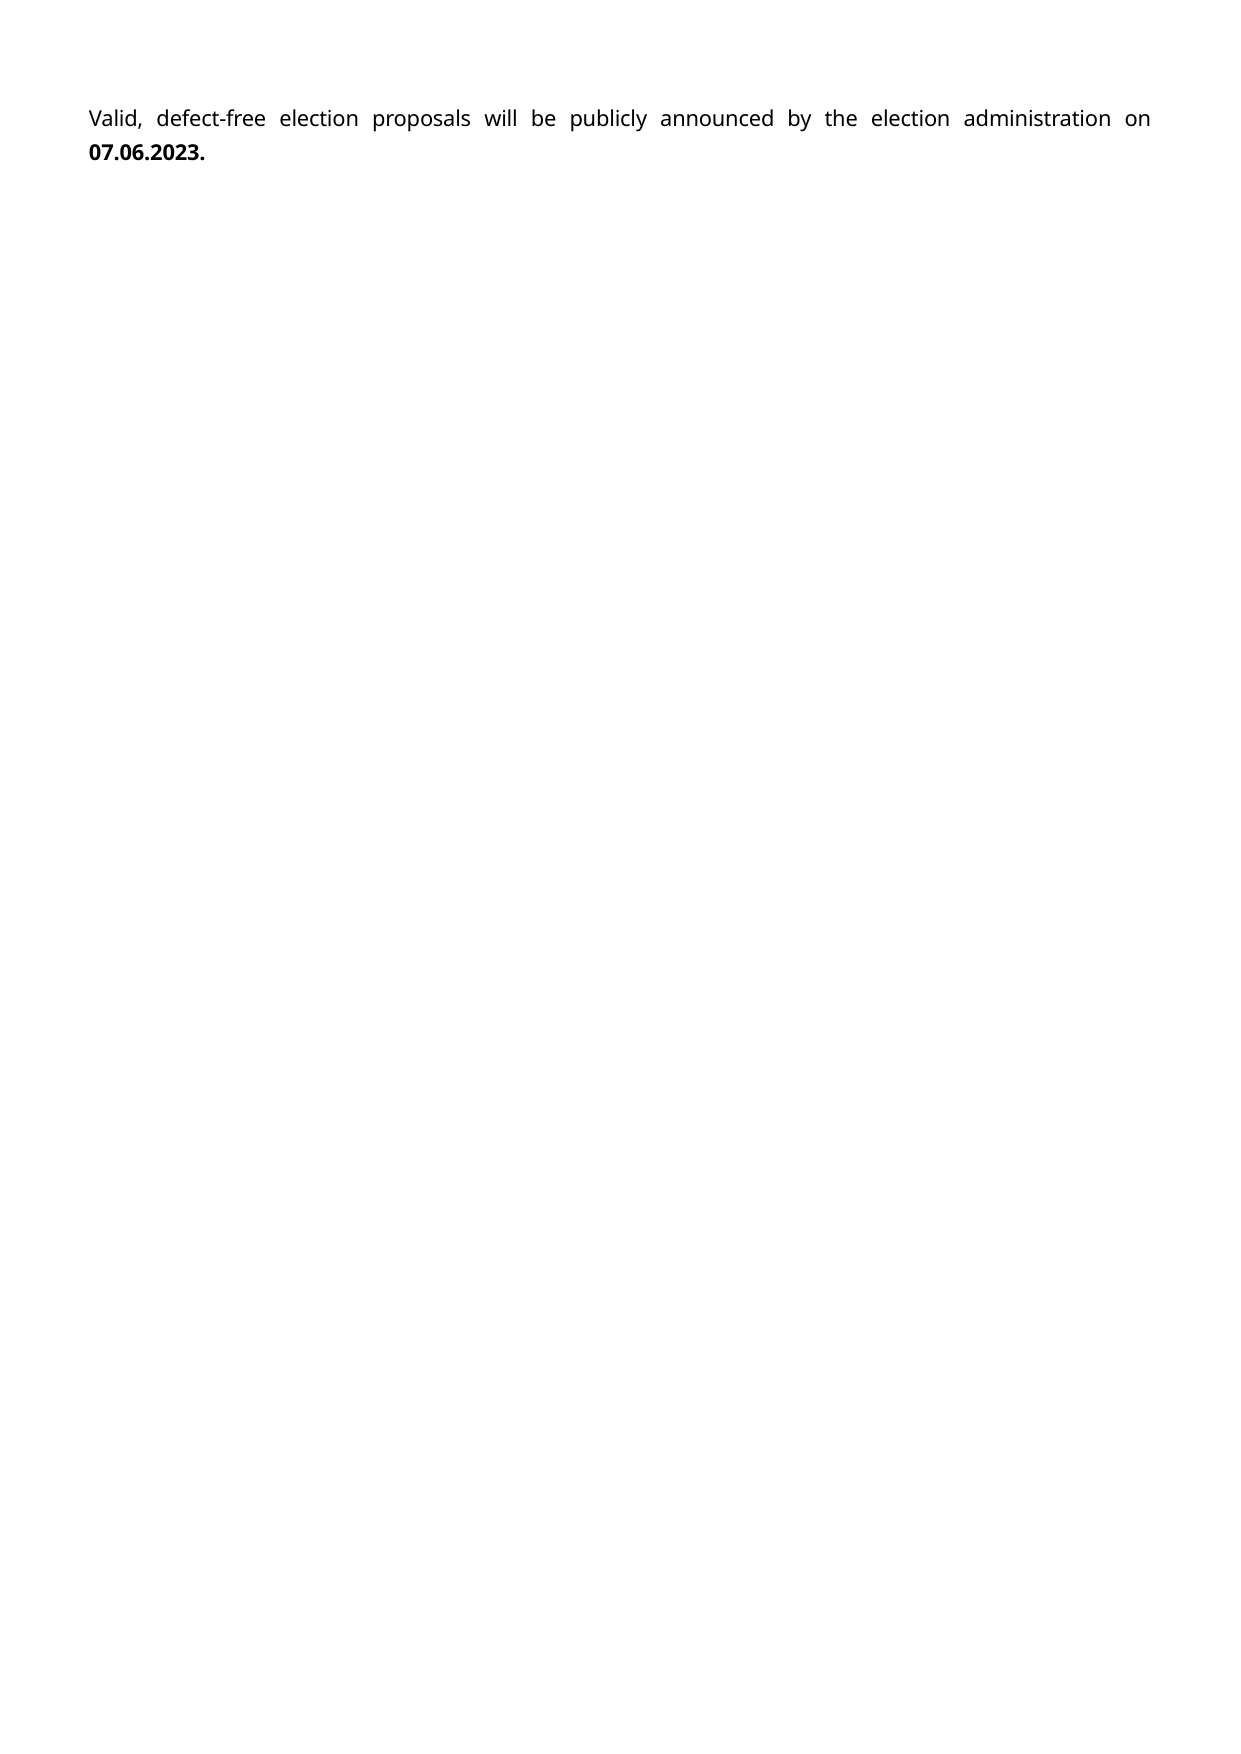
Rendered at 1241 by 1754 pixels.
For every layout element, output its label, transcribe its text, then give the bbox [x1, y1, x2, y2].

text Valid, defect-free election proposals will be publicly announced by the election administration on 07.06.2023. [89, 103, 1152, 167]
